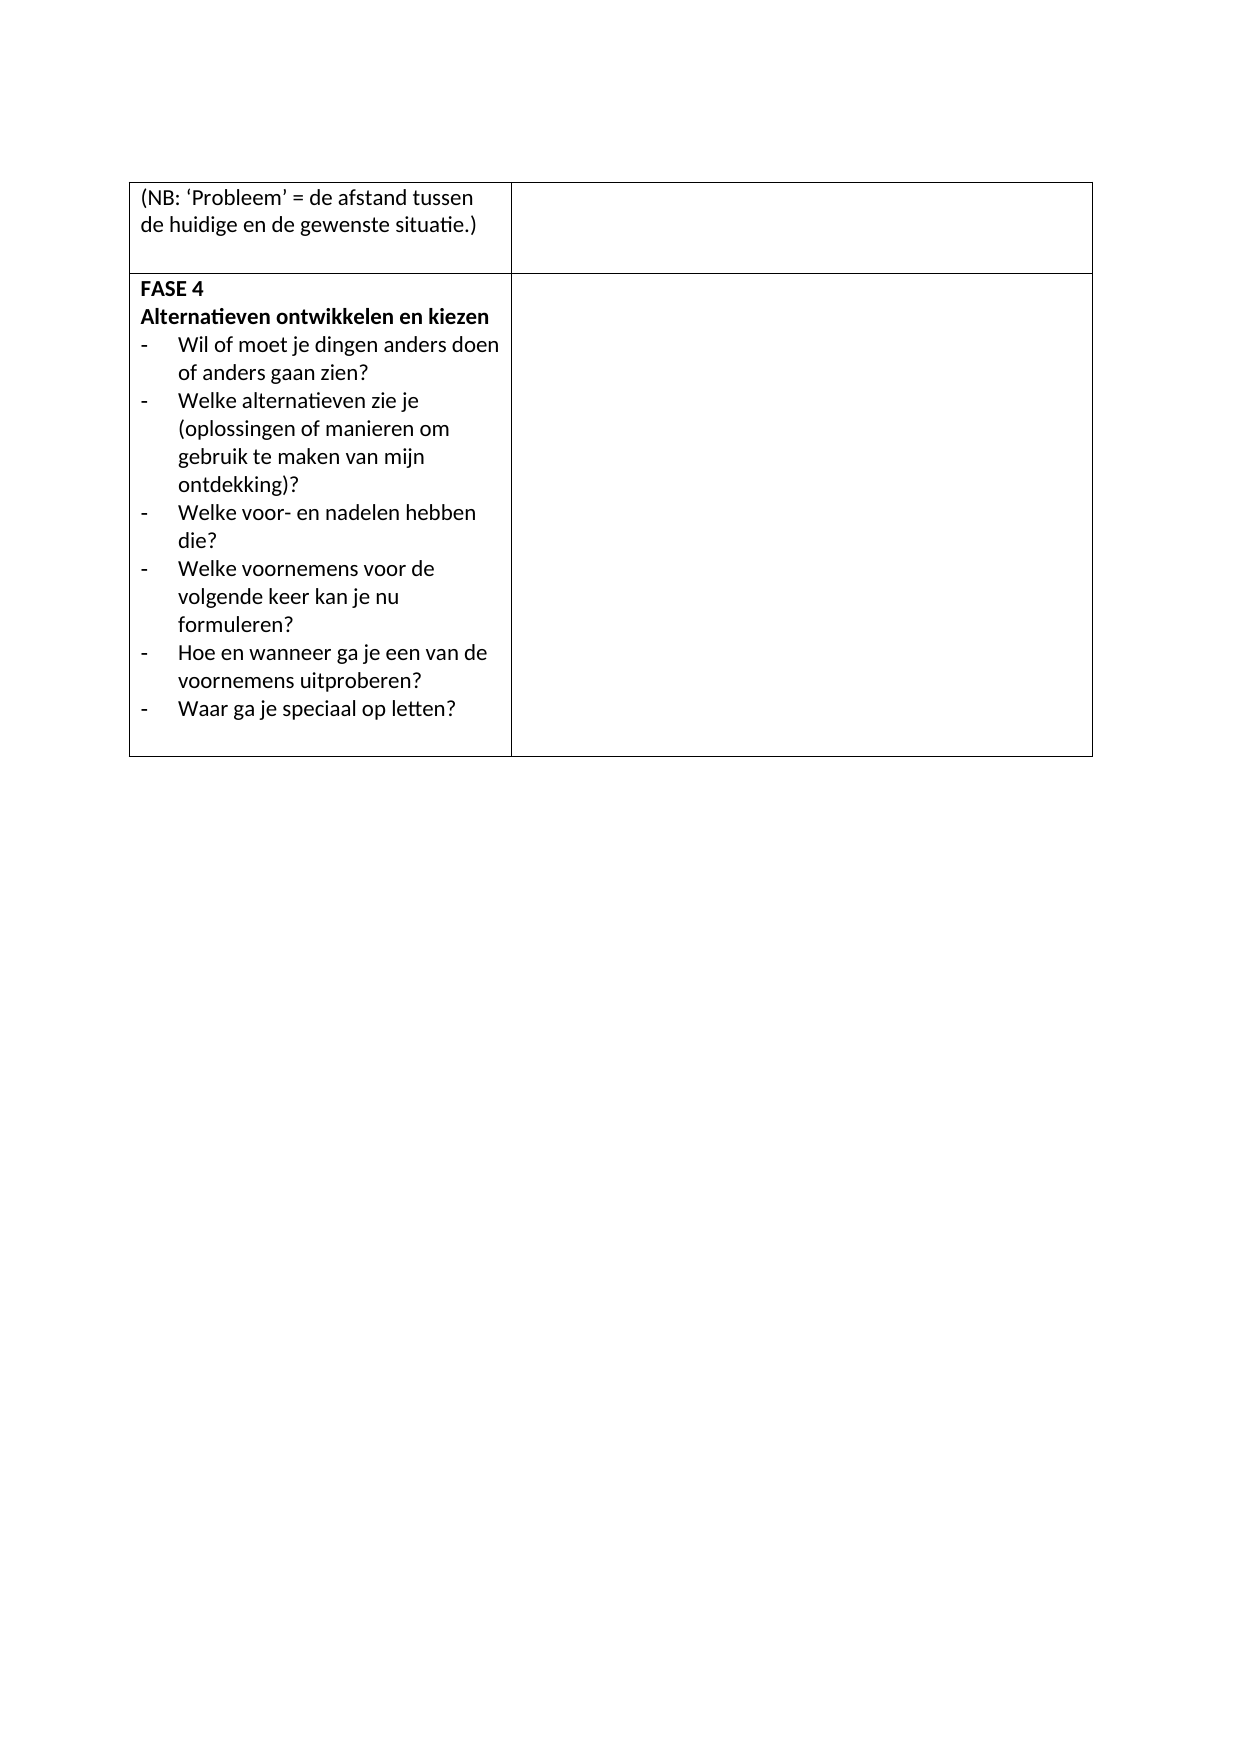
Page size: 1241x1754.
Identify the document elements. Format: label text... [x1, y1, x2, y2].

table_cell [512, 183, 1092, 273]
table_cell [512, 274, 1092, 756]
table_cell FASE 4 Alternatieven ontwikkelen en kiezen Wil of moet je dingen anders doen of anders gaan zien? Welke alternatieven zie je (oplossingen of manieren om gebruik te maken van mijn ontdekking)? Welke voor- en nadelen hebben die? Welke voornemens voor de volgende keer kan je nu formuleren? Hoe en wanneer ga je een van de voornemens uitproberen? Waar ga je speciaal op letten? [130, 274, 511, 756]
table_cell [130, 183, 511, 273]
